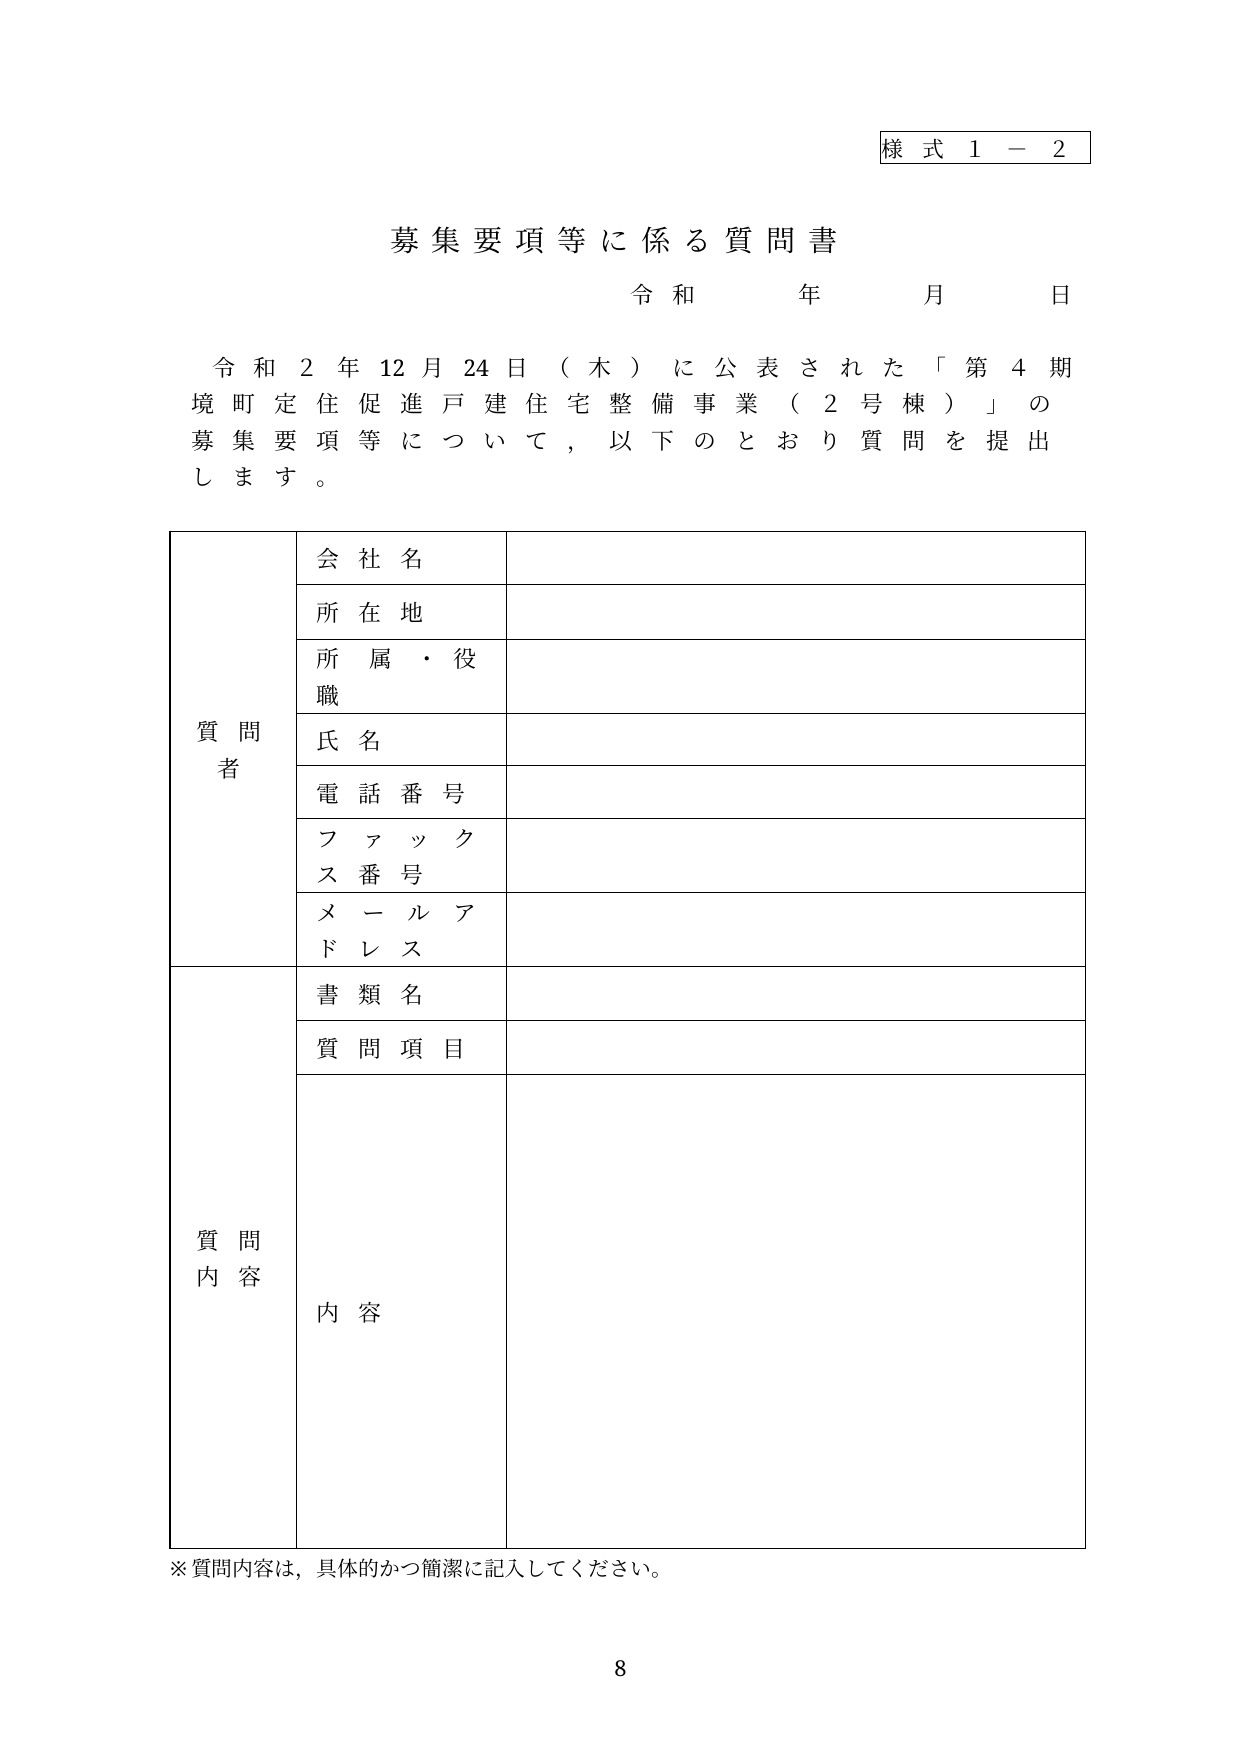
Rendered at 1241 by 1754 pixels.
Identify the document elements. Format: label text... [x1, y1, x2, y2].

text 募集要項等に係る質問書 [149, 202, 1091, 275]
table_cell 所属･役職 [297, 640, 506, 713]
table_cell 所在地 [297, 585, 506, 639]
table_cell 氏名 [297, 714, 506, 765]
text 様式１－２ [149, 129, 1091, 166]
table_cell [507, 766, 1085, 818]
text ※質問内容は，具体的かつ簡潔に記入してください。 [149, 1549, 1091, 1586]
text 令和２年12月24日（木）に公表された「第４期境町定住促進戸建住宅整備事業（２号棟）」の募集要項等について，以下のとおり質問を提出します。 [170, 348, 1091, 494]
table_header 会社名 [297, 532, 506, 584]
table_cell [507, 585, 1085, 639]
table_cell 内容 [297, 1075, 506, 1548]
table_cell 質問項目 [297, 1021, 506, 1074]
table_cell メールアドレス [297, 893, 506, 966]
table_cell [507, 1021, 1085, 1074]
table_cell ファックス番号 [297, 819, 506, 892]
table_cell [507, 967, 1085, 1020]
table_cell [507, 640, 1085, 713]
text 令和 年 月 日 [149, 275, 1091, 312]
table_cell [507, 893, 1085, 966]
table_cell 質問内容 [171, 967, 296, 1548]
table_header [507, 532, 1085, 584]
table_header 質問者 [171, 532, 296, 966]
table_cell [507, 819, 1085, 892]
table_cell [507, 1075, 1085, 1548]
table_cell 書類名 [297, 967, 506, 1020]
table_cell [507, 714, 1085, 765]
table_cell 電話番号 [297, 766, 506, 818]
